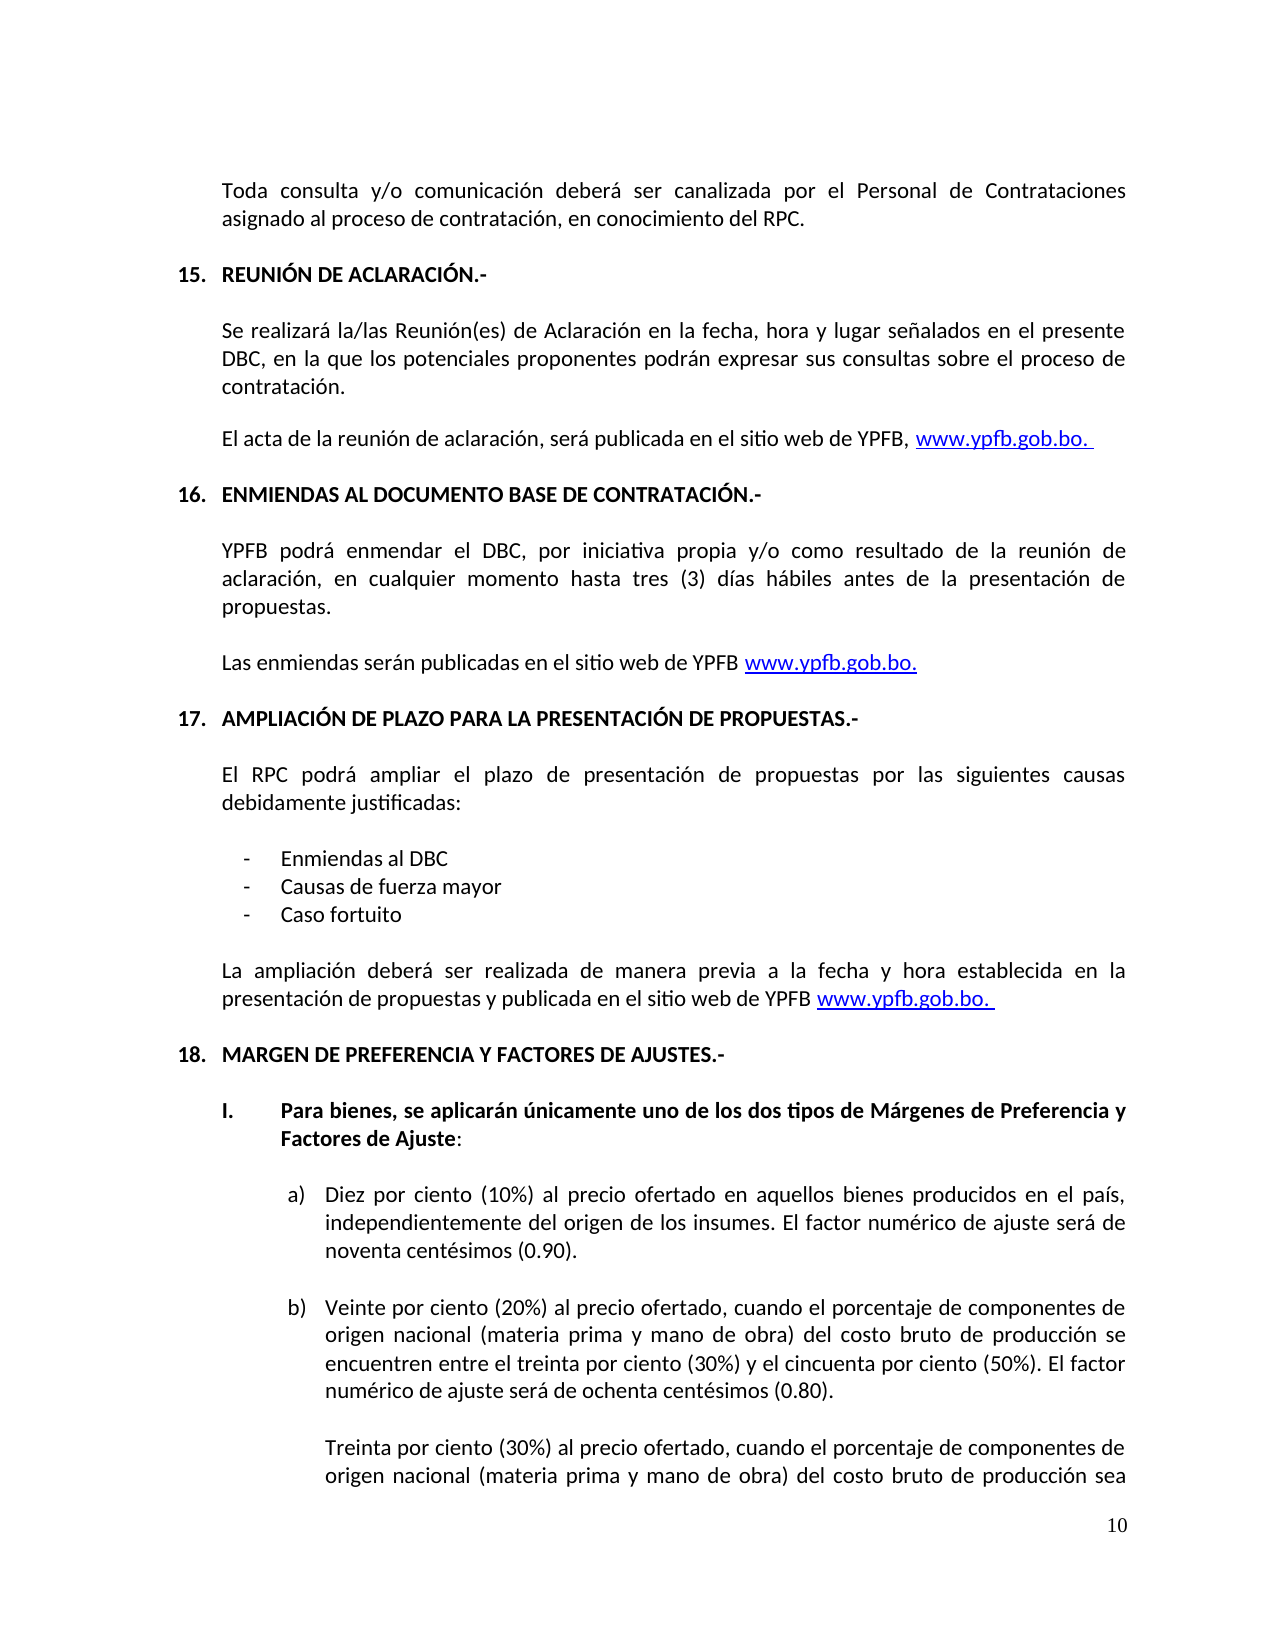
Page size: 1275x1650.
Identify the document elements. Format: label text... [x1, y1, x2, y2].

list Para bienes, se aplicarán únicamente uno de los dos tipos de Márgenes de Preferencia y Factores de Ajuste: [222, 1096, 1127, 1152]
list Causas de fuerza mayor [243, 872, 1127, 900]
list Caso fortuito [243, 900, 1127, 928]
text Toda consulta y/o comunicación deberá ser canalizada por el Personal de Contrataciones asignado al proceso de contratación, en conocimiento del RPC. [222, 176, 1127, 232]
list AMPLIACIÓN DE PLAZO PARA LA PRESENTACIÓN DE PROPUESTAS.- [177, 704, 1127, 732]
list Las enmiendas serán publicadas en el sitio web de YPFB www.ypfb.gob.bo. [222, 648, 1127, 676]
text YPFB podrá enmendar el DBC, por iniciativa propia y/o como resultado de la reunión de aclaración, en cualquier momento hasta tres (3) días hábiles antes de la presentación de propuestas. [222, 536, 1127, 620]
text El acta de la reunión de aclaración, será publicada en el sitio web de YPFB, www.ypfb.gob.bo. [222, 424, 1127, 452]
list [325, 1433, 1127, 1489]
list Diez por ciento (10%) al precio ofertado en aquellos bienes producidos en el país, independientemente del origen de los insumes. El factor numérico de ajuste será de noventa centésimos (0.90). [287, 1181, 1127, 1264]
text El RPC podrá ampliar el plazo de presentación de propuestas por las siguientes causas debidamente justificadas: [222, 760, 1127, 816]
list Veinte por ciento (20%) al precio ofertado, cuando el porcentaje de componentes de origen nacional (materia prima y mano de obra) del costo bruto de producción se encuentren entre el treinta por ciento (30%) y el cincuenta por ciento (50%). El factor numérico de ajuste será de ochenta centésimos (0.80). [287, 1293, 1127, 1405]
list Enmiendas al DBC [243, 844, 1127, 872]
list MARGEN DE PREFERENCIA Y FACTORES DE AJUSTES.- [177, 1040, 1127, 1068]
list REUNIÓN DE ACLARACIÓN.- [177, 260, 1127, 288]
text Se realizará la/las Reunión(es) de Aclaración en la fecha, hora y lugar señalados en el presente DBC, en la que los potenciales proponentes podrán expresar sus consultas sobre el proceso de contratación. [222, 316, 1127, 400]
text La ampliación deberá ser realizada de manera previa a la fecha y hora establecida en la presentación de propuestas y publicada en el sitio web de YPFB www.ypfb.gob.bo. [222, 956, 1127, 1012]
list ENMIENDAS AL DOCUMENTO BASE DE CONTRATACIÓN.- [177, 480, 1127, 508]
